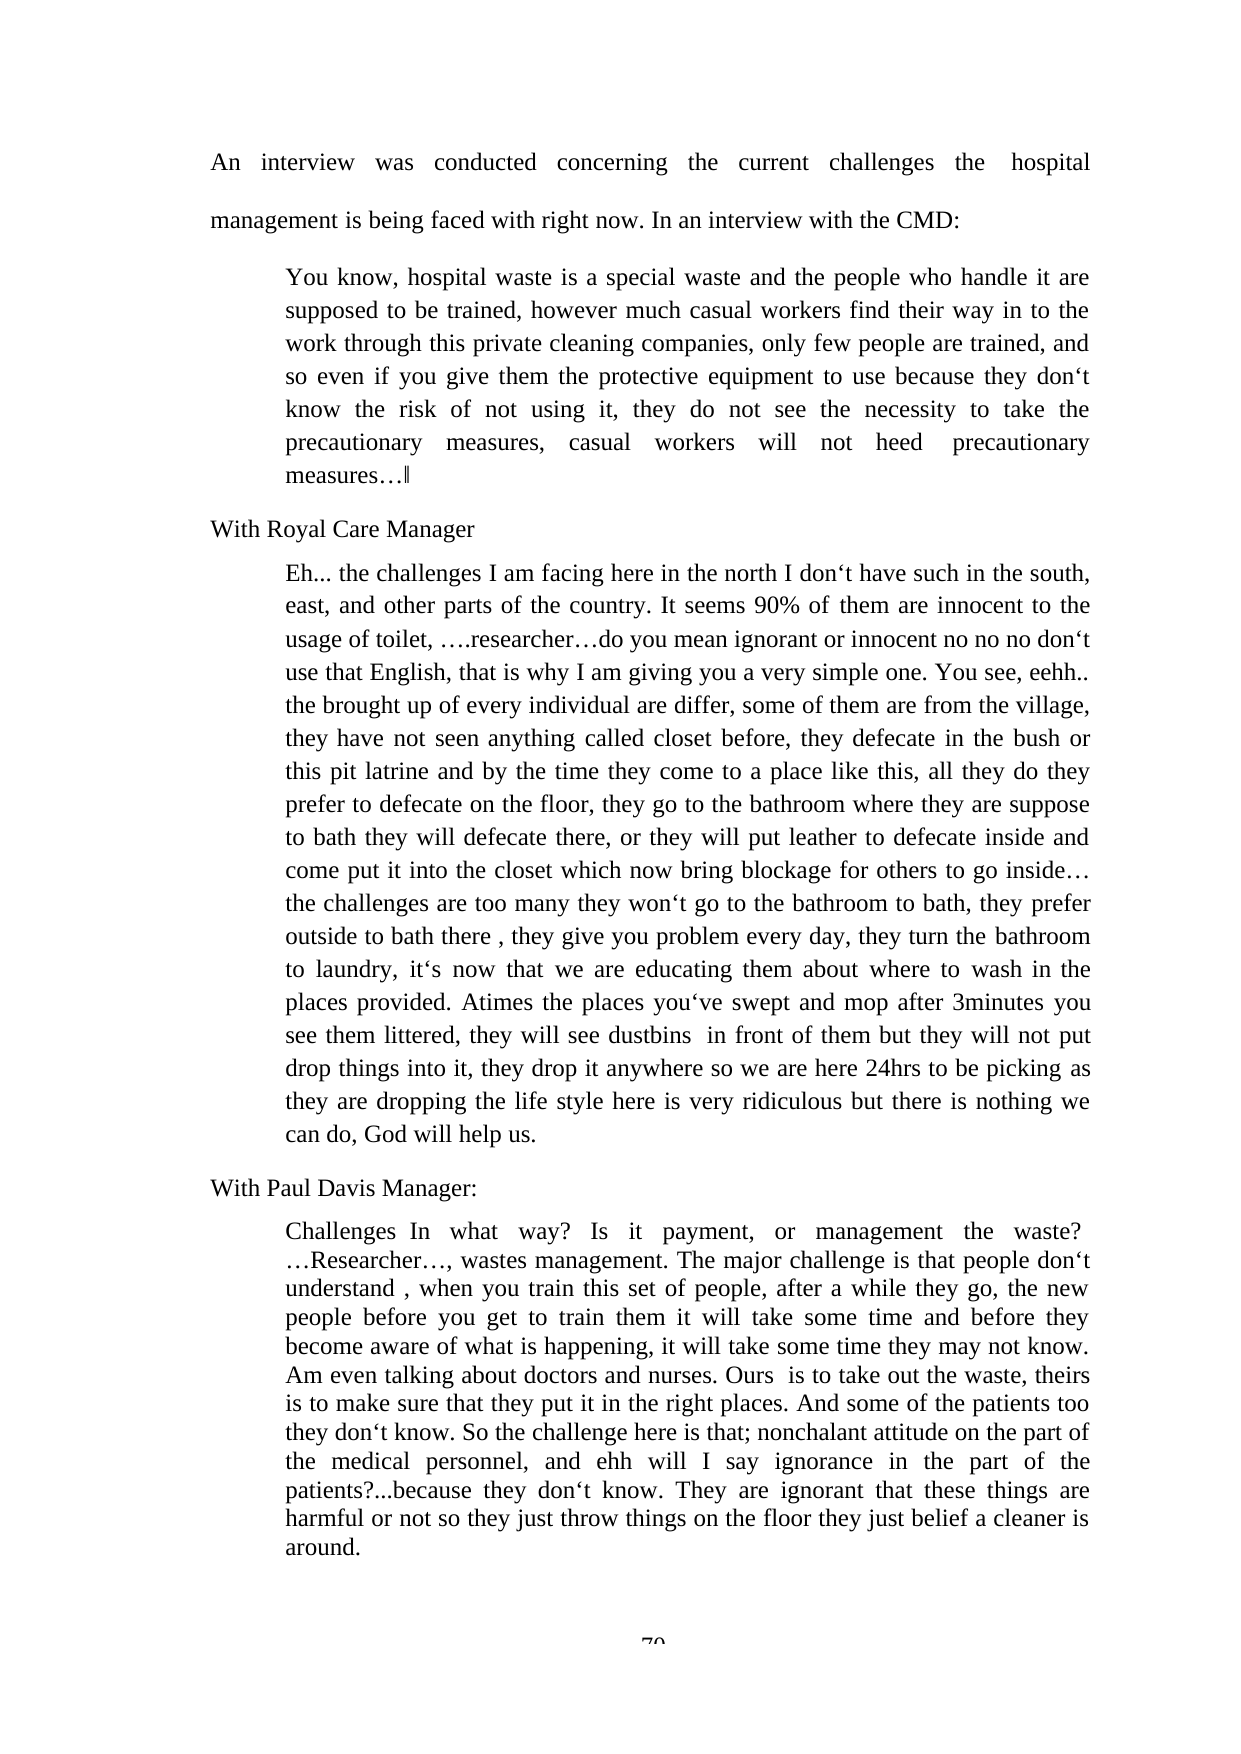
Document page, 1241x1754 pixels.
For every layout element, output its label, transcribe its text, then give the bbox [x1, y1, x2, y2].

text Eh... the challenges I am facing here in the north I don‘t have such in the south, east, and other parts of the country. It seems 90% of them are innocent to the usage of toilet, ….researcher…do you mean ignorant or innocent no no no don‘t use that English, that is why I am giving you a very simple one. You see, eehh.. the brought up of every individual are differ, some of them are from the village, they have not seen anything called closet before, they defecate in the bush or this pit latrine and by the time they come to a place like this, all they do they prefer to defecate on the floor, they go to the bathroom where they are suppose to bath they will defecate there, or they will put leather to defecate inside and come put it into the closet which now bring blockage for others to go inside…the challenges are too many they won‘t go to the bathroom to bath, they prefer outside to bath there , they give you problem every day, they turn the bathroom to laundry, it‘s now that we are educating them about where to wash in the places provided. Atimes the places you‘ve swept and mop after 3minutes you see them littered, they will see dustbins in front of them but they will not put drop things into it, they drop it anywhere so we are here 24hrs to be picking as they are dropping the life style here is very ridiculous but there is nothing we can do, God will help us. [285, 558, 1091, 1148]
text Challenges In what way? Is it payment, or management the waste? [285, 1216, 1230, 1245]
text …Researcher…, wastes management. The major challenge is that people don‘t understand , when you train this set of people, after a while they go, the new people before you get to train them it will take some time and before they become aware of what is happening, it will take some time they may not know. Am even talking about doctors and nurses. Ours is to take out the waste, theirs is to make sure that they put it in the right places. And some of the patients too they don‘t know. So the challenge here is that; nonchalant attitude on the part of the medical personnel, and ehh will I say ignorance in the part of the patients?...because they don‘t know. They are ignorant that these things are harmful or not so they just throw things on the floor they just belief a cleaner is around. [285, 1245, 1091, 1561]
text You know, hospital waste is a special waste and the people who handle it are supposed to be trained, however much casual workers find their way in to the work through this private cleaning companies, only few people are trained, and so even if you give them the protective equipment to use because they don‘t know the risk of not using it, they do not see the necessity to take the precautionary measures, casual workers will not heed precautionary measures…‖ [285, 262, 1090, 489]
text With Paul Davis Manager: [210, 1173, 1230, 1202]
text An interview was conducted concerning the current challenges the hospital management is being faced with right now. In an interview with the CMD: [210, 147, 1091, 233]
text With Royal Care Manager [210, 514, 1230, 543]
